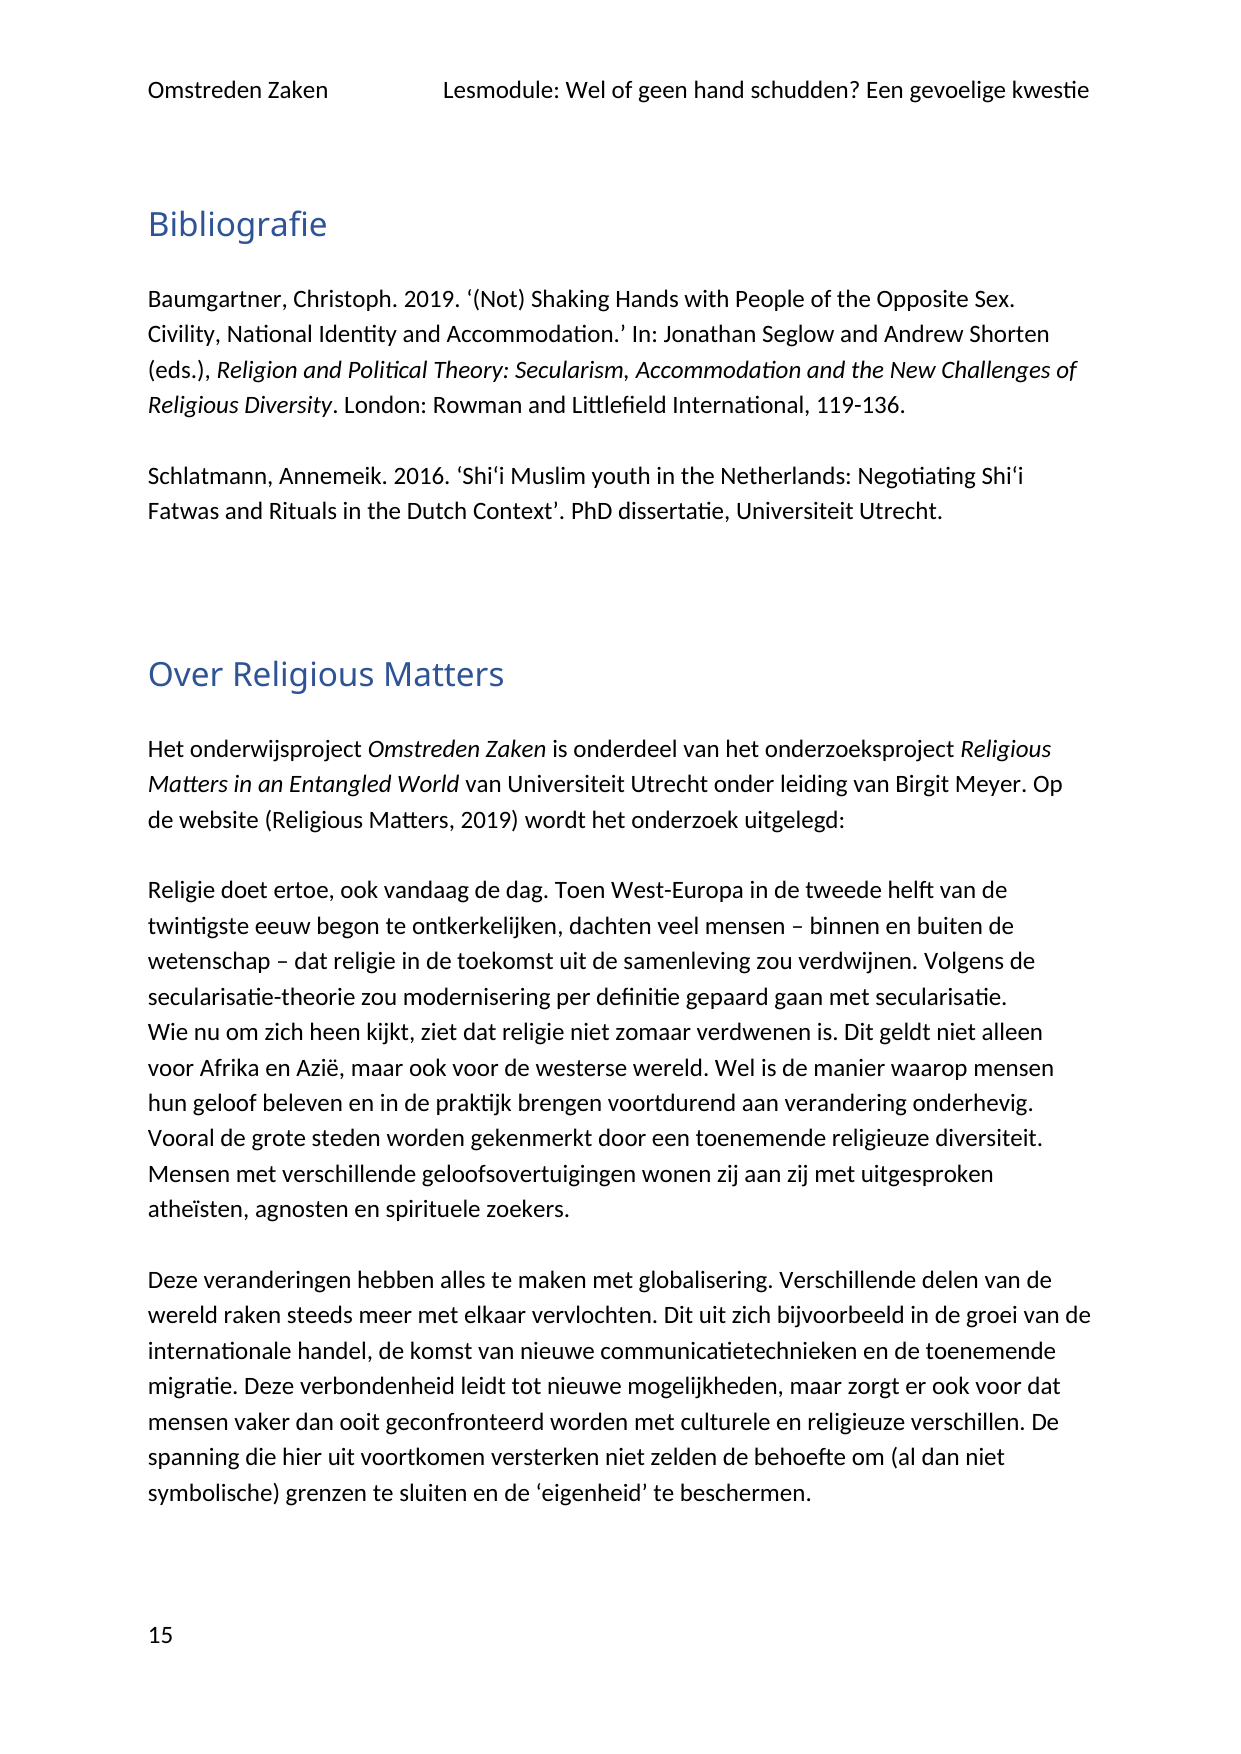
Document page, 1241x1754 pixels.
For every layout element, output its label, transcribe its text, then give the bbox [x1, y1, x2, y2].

subtitle Bibliografie [148, 208, 1093, 243]
text Schlatmann, Annemeik. 2016. ‘Shi‘i Muslim youth in the Netherlands: Negotiating Shi‘i Fatwas and Rituals in the Dutch Context’. PhD dissertatie, Universiteit Utrecht. [148, 456, 1093, 527]
text Religie doet ertoe, ook vandaag de dag. Toen West-Europa in de tweede helft van de twintigste eeuw begon te ontkerkelijken, dachten veel mensen – binnen en buiten de wetenschap – dat religie in de toekomst uit de samenleving zou verdwijnen. Volgens de secularisatie-theorie zou modernisering per definitie gepaard gaan met secularisatie. [148, 871, 1093, 1012]
text Het onderwijsproject Omstreden Zaken is onderdeel van het onderzoeksproject Religious Matters in an Entangled World van Universiteit Utrecht onder leiding van Birgit Meyer. Op de website wordt het onderzoek uitgelegd: [148, 729, 1093, 835]
text Deze veranderingen hebben alles te maken met globalisering. Verschillende delen van de wereld raken steeds meer met elkaar vervlochten. Dit uit zich bijvoorbeeld in de groei van de internationale handel, de komst van nieuwe communicatietechnieken en de toenemende migratie. Deze verbondenheid leidt tot nieuwe mogelijkheden, maar zorgt er ook voor dat mensen vaker dan ooit geconfronteerd worden met culturele en religieuze verschillen. De spanning die hier uit voortkomen versterken niet zelden de behoefte om (al dan niet symbolische) grenzen te sluiten en de ‘eigenheid’ te beschermen. [148, 1260, 1093, 1508]
text Wie nu om zich heen kijkt, ziet dat religie niet zomaar verdwenen is. Dit geldt niet alleen voor Afrika en Azië, maar ook voor de westerse wereld. Wel is de manier waarop mensen hun geloof beleven en in de praktijk brengen voortdurend aan verandering onderhevig. Vooral de grote steden worden gekenmerkt door een toenemende religieuze diversiteit. Mensen met verschillende geloofsovertuigingen wonen zij aan zij met uitgesproken atheïsten, agnosten en spirituele zoekers. [148, 1012, 1093, 1225]
subtitle Over Religious Matters [148, 658, 1093, 693]
text Baumgartner, Christoph. 2019. ‘(Not) Shaking Hands with People of the Opposite Sex. Civility, National Identity and Accommodation.’ In: Jonathan Seglow and Andrew Shorten (eds.), Religion and Political Theory: Secularism, Accommodation and the New Challenges of Religious Diversity. London: Rowman and Littlefield International, 119-136. [148, 279, 1093, 421]
